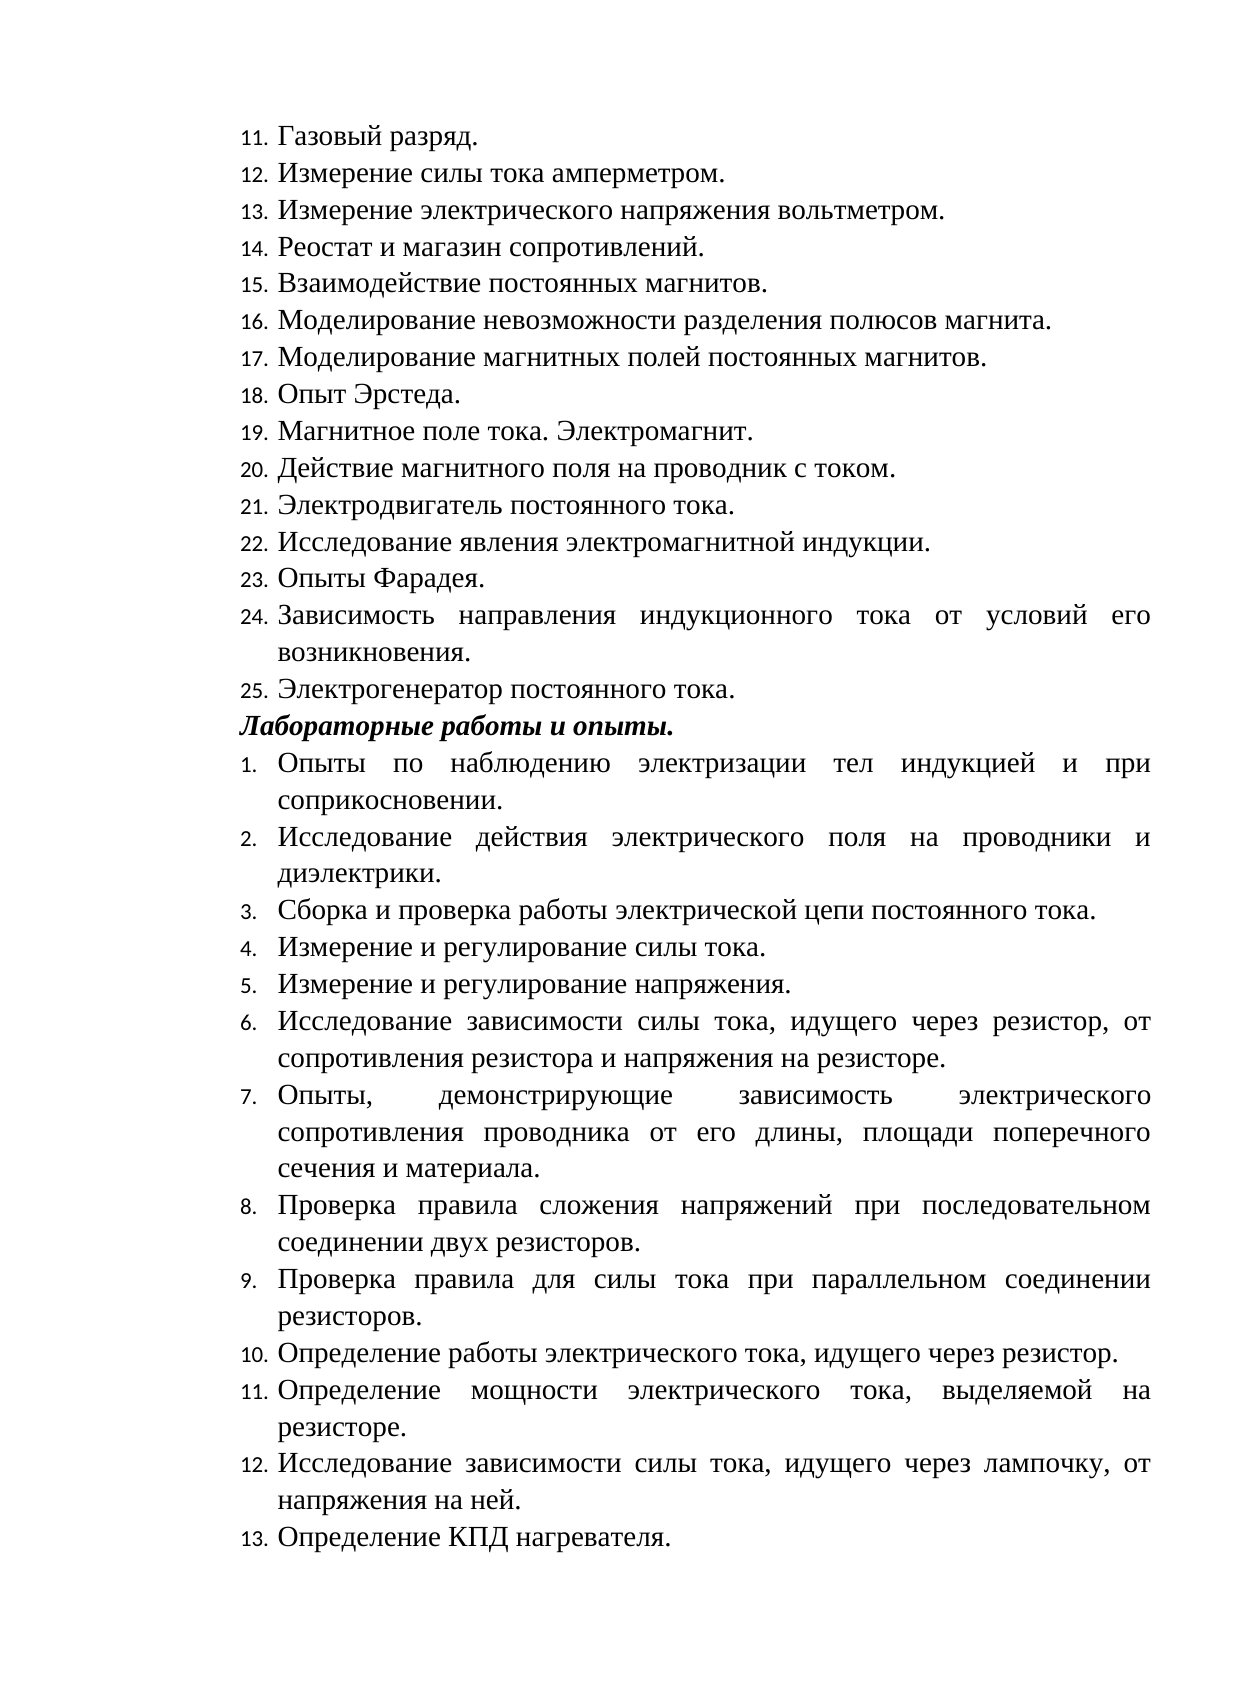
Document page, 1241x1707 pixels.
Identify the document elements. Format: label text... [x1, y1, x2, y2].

list Определение мощности электрического тока, выделяемой на резисторе. [240, 1372, 1152, 1442]
list Опыты Фарадея. [240, 561, 1152, 594]
list Исследование зависимости силы тока, идущего через резистор, от сопротивления резистора и напряжения на резисторе. [240, 1003, 1152, 1073]
list Определение КПД нагревателя. [240, 1519, 1152, 1553]
list Электрогенератор постоянного тока. [240, 671, 1152, 705]
list Исследование зависимости силы тока, идущего через лампочку, от напряжения на ней. [240, 1446, 1152, 1516]
list Зависимость направления индукционного тока от условий его возникновения. [240, 597, 1152, 668]
list Взаимодействие постоянных магнитов. [240, 266, 1152, 299]
list Реостат и магазин сопротивлений. [240, 229, 1152, 262]
list Определение работы электрического тока, идущего через резистор. [240, 1335, 1152, 1368]
list Измерение и регулирование силы тока. [240, 929, 1152, 963]
list Магнитное поле тока. Электромагнит. [240, 413, 1152, 447]
list Опыты, демонстрирующие зависимость электрического сопротивления проводника от его длины, площади поперечного сечения и материала. [240, 1077, 1152, 1184]
list Моделирование невозможности разделения полюсов магнита. [240, 302, 1152, 336]
text Лабораторные работы и опыты. [177, 708, 1152, 742]
list Проверка правила для силы тока при параллельном соединении резисторов. [240, 1261, 1152, 1332]
list Газовый разряд. [240, 118, 1152, 152]
list Исследование действия электрического поля на проводники и диэлектрики. [240, 819, 1152, 889]
list Исследование явления электромагнитной индукции. [240, 524, 1152, 557]
list Опыты по наблюдению электризации тел индукцией и при соприкосновении. [240, 745, 1152, 815]
list Действие магнитного поля на проводник с током. [240, 450, 1152, 483]
list Сборка и проверка работы электрической цепи постоянного тока. [240, 892, 1152, 926]
list Опыт Эрстеда. [240, 376, 1152, 410]
list Проверка правила сложения напряжений при последовательном соединении двух резисторов. [240, 1187, 1152, 1258]
list Измерение силы тока амперметром. [240, 155, 1152, 188]
list Моделирование магнитных полей постоянных магнитов. [240, 339, 1152, 373]
list Измерение и регулирование напряжения. [240, 966, 1152, 1000]
list Измерение электрического напряжения вольтметром. [240, 192, 1152, 225]
list Электродвигатель постоянного тока. [240, 487, 1152, 520]
